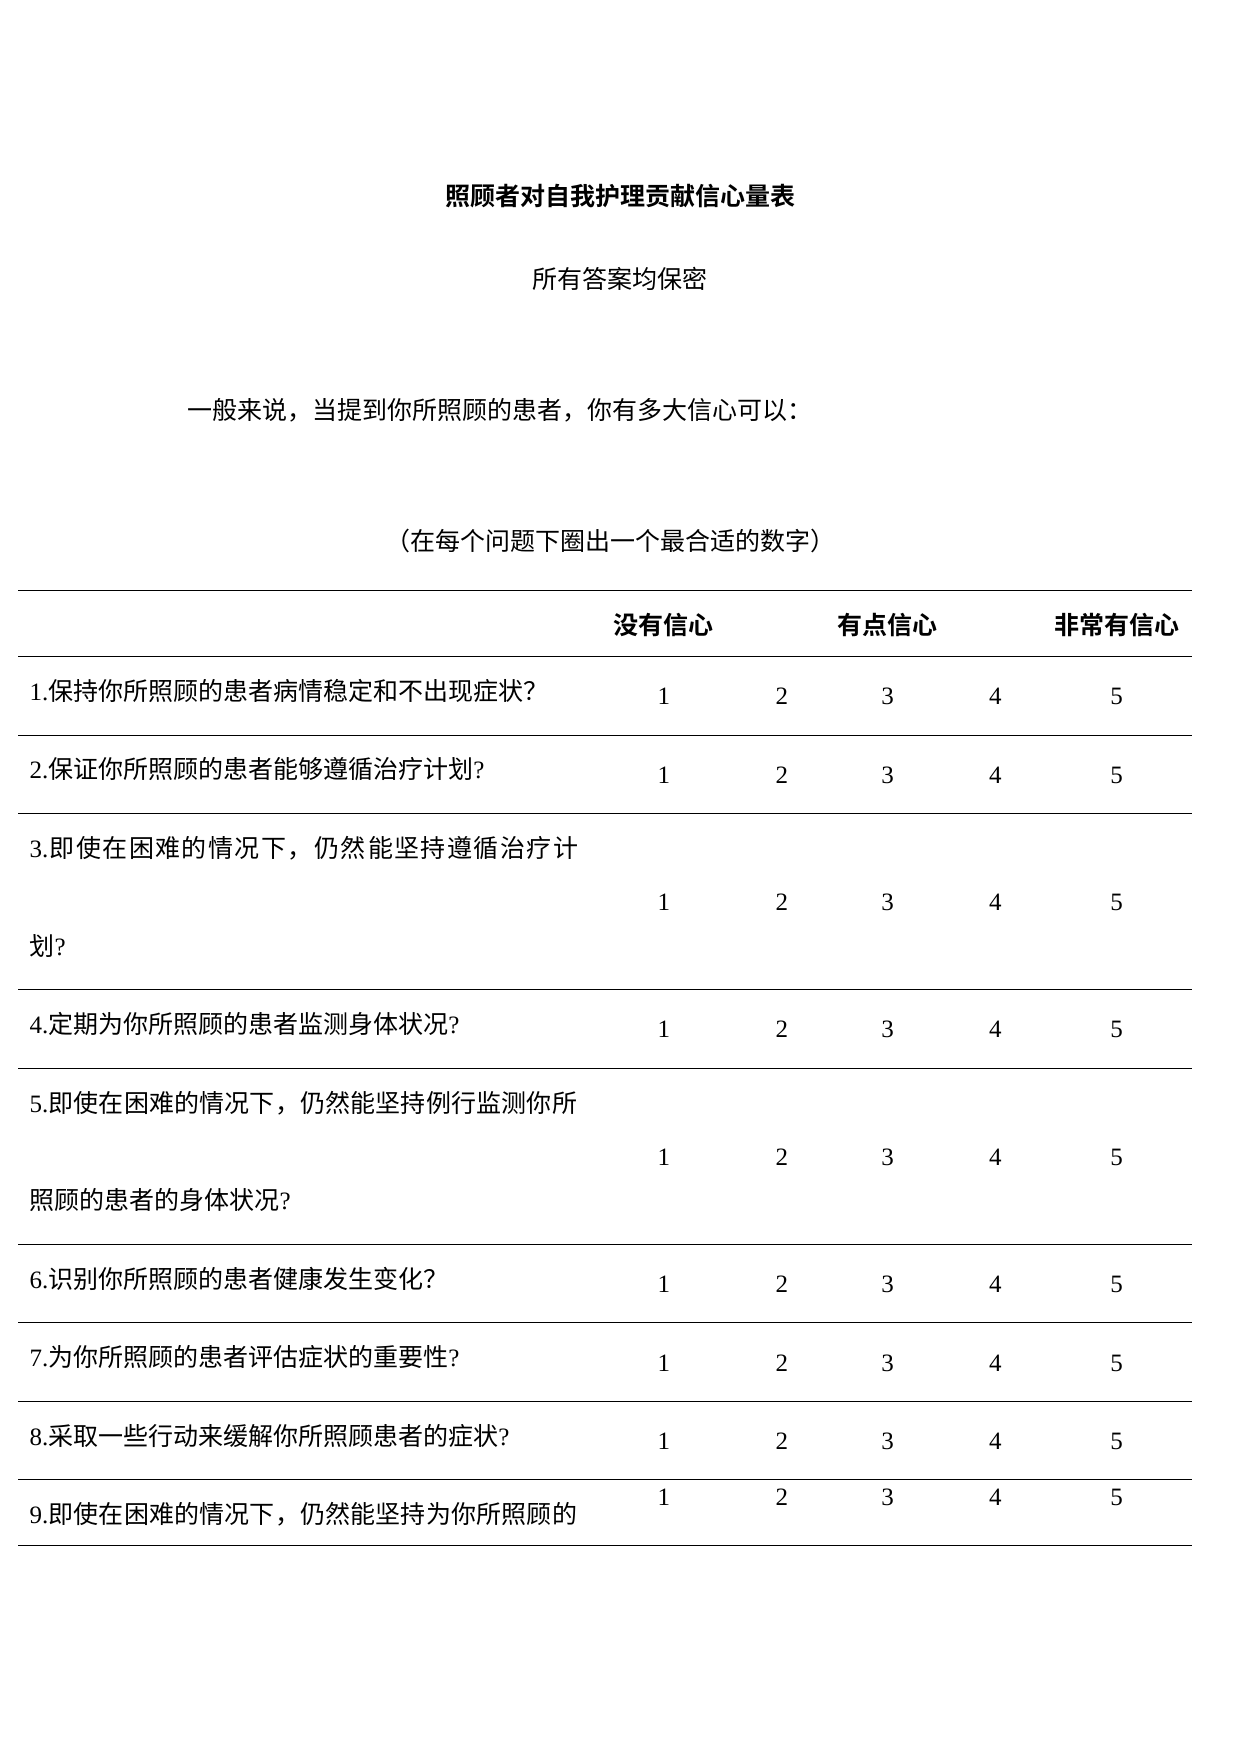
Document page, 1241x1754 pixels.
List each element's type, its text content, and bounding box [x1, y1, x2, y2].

table_cell 5 [1041, 1245, 1192, 1322]
table_cell 5 [1041, 657, 1192, 734]
table_cell 7.为你所照顾的患者评估症状的重要性? [18, 1323, 590, 1401]
table_cell 3 [825, 736, 949, 813]
table_cell 5.即使在困难的情况下，仍然能坚持例行监测你所照顾的患者的身体状况? [18, 1069, 590, 1244]
table_cell 3 [825, 1245, 949, 1322]
table_cell 4 [949, 1402, 1041, 1479]
table_cell 4 [949, 814, 1041, 989]
table_cell 8.采取一些行动来缓解你所照顾患者的症状? [18, 1402, 590, 1479]
table_cell 5 [1041, 1323, 1192, 1401]
table_cell 1 [590, 814, 738, 989]
table_cell 6.识别你所照顾的患者健康发生变化？ [18, 1245, 590, 1322]
table_cell 2 [738, 1323, 825, 1401]
table_cell 1 [590, 657, 738, 734]
table_cell 2 [738, 1069, 825, 1244]
table_cell 4 [949, 1480, 1041, 1545]
table_cell 3 [825, 814, 949, 989]
table_cell 5 [1041, 814, 1192, 989]
table_cell 1 [590, 1402, 738, 1479]
table_cell 2 [738, 814, 825, 989]
table_cell 4 [949, 1323, 1041, 1401]
table_cell 2 [738, 1245, 825, 1322]
table_header 有点信心 [825, 591, 949, 656]
table_header [18, 591, 590, 656]
table_cell 1 [590, 1323, 738, 1401]
table_header 没有信心 [590, 591, 738, 656]
table_cell 3.即使在困难的情况下，仍然能坚持遵循治疗计划? [18, 814, 590, 989]
table_cell 1 [590, 990, 738, 1068]
text 一般来说，当提到你所照顾的患者，你有多大信心可以： [187, 376, 1053, 441]
table_cell 2 [738, 1480, 825, 1545]
table_cell 4 [949, 1245, 1041, 1322]
table_header [949, 591, 1041, 656]
table_cell 1 [590, 1069, 738, 1244]
table_cell 4 [949, 1069, 1041, 1244]
table_cell 5 [1041, 990, 1192, 1068]
table_cell 4 [949, 657, 1041, 734]
table_cell 5 [1041, 1480, 1192, 1545]
text 所有答案均保密 [187, 245, 1053, 310]
table_cell 3 [825, 1480, 949, 1545]
table_cell 3 [825, 1323, 949, 1401]
table_cell 3 [825, 1402, 949, 1479]
table_cell 2 [738, 657, 825, 734]
text （在每个问题下圈出一个最合适的数字） [187, 507, 1053, 572]
table_cell 2 [738, 1402, 825, 1479]
table_cell 1 [590, 1245, 738, 1322]
text 照顾者对自我护理贡献信心量表 [187, 162, 1053, 227]
table_cell 5 [1041, 1402, 1192, 1479]
table_cell 3 [825, 990, 949, 1068]
table_cell 2 [738, 736, 825, 813]
table_cell 1 [590, 736, 738, 813]
table_cell 5 [1041, 1069, 1192, 1244]
table_cell 4.定期为你所照顾的患者监测身体状况? [18, 990, 590, 1068]
table_cell 4 [949, 736, 1041, 813]
table_cell 2.保证你所照顾的患者能够遵循治疗计划? [18, 736, 590, 813]
table_cell 4 [949, 990, 1041, 1068]
table_cell 3 [825, 657, 949, 734]
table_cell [18, 1480, 590, 1545]
table_cell 3 [825, 1069, 949, 1244]
table_header [738, 591, 825, 656]
table_cell 2 [738, 990, 825, 1068]
table_header 非常有信心 [1041, 591, 1192, 656]
table_cell 1 [590, 1480, 738, 1545]
table_cell 1.保持你所照顾的患者病情稳定和不出现症状？ [18, 657, 590, 734]
table_cell 5 [1041, 736, 1192, 813]
